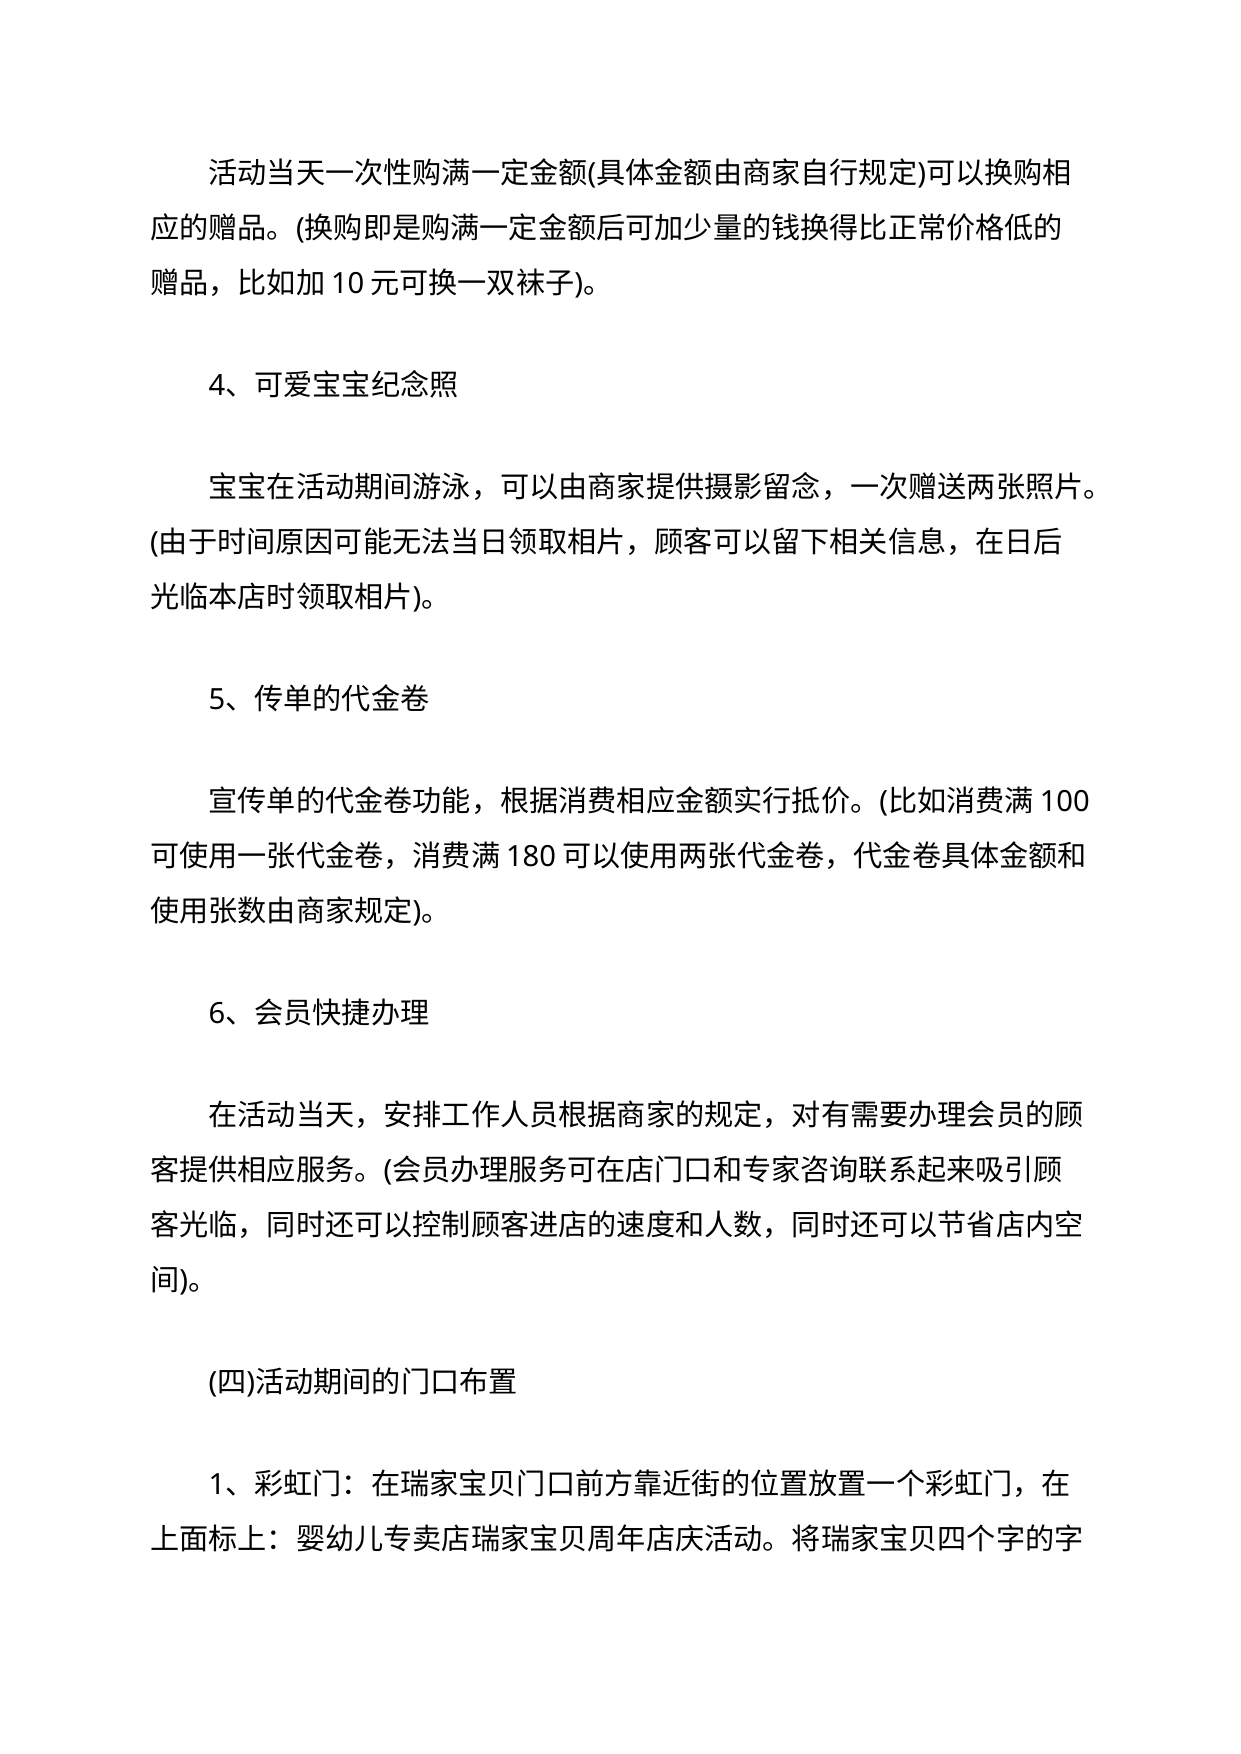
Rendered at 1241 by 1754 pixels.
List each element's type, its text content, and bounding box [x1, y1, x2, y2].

text (四)活动期间的门口布置 [150, 1358, 1090, 1401]
text 6、会员快捷办理 [150, 990, 1090, 1032]
text 宣传单的代金卷功能，根据消费相应金额实行抵价。(比如消费满100可使用一张代金卷，消费满180可以使用两张代金卷，代金卷具体金额和使用张数由商家规定)。 [150, 778, 1090, 930]
text 活动当天一次性购满一定金额(具体金额由商家自行规定)可以换购相应的赠品。(换购即是购满一定金额后可加少量的钱换得比正常价格低的赠品，比如加10元可换一双袜子)。 [150, 150, 1090, 302]
text 在活动当天，安排工作人员根据商家的规定，对有需要办理会员的顾客提供相应服务。(会员办理服务可在店门口和专家咨询联系起来吸引顾客光临，同时还可以控制顾客进店的速度和人数，同时还可以节省店内空间)。 [150, 1092, 1090, 1299]
text 4、可爱宝宝纪念照 [150, 362, 1090, 404]
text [150, 1461, 1090, 1558]
text 宝宝在活动期间游泳，可以由商家提供摄影留念，一次赠送两张照片。(由于时间原因可能无法当日领取相片，顾客可以留下相关信息，在日后光临本店时领取相片)。 [150, 464, 1090, 616]
text 5、传单的代金卷 [150, 676, 1090, 718]
